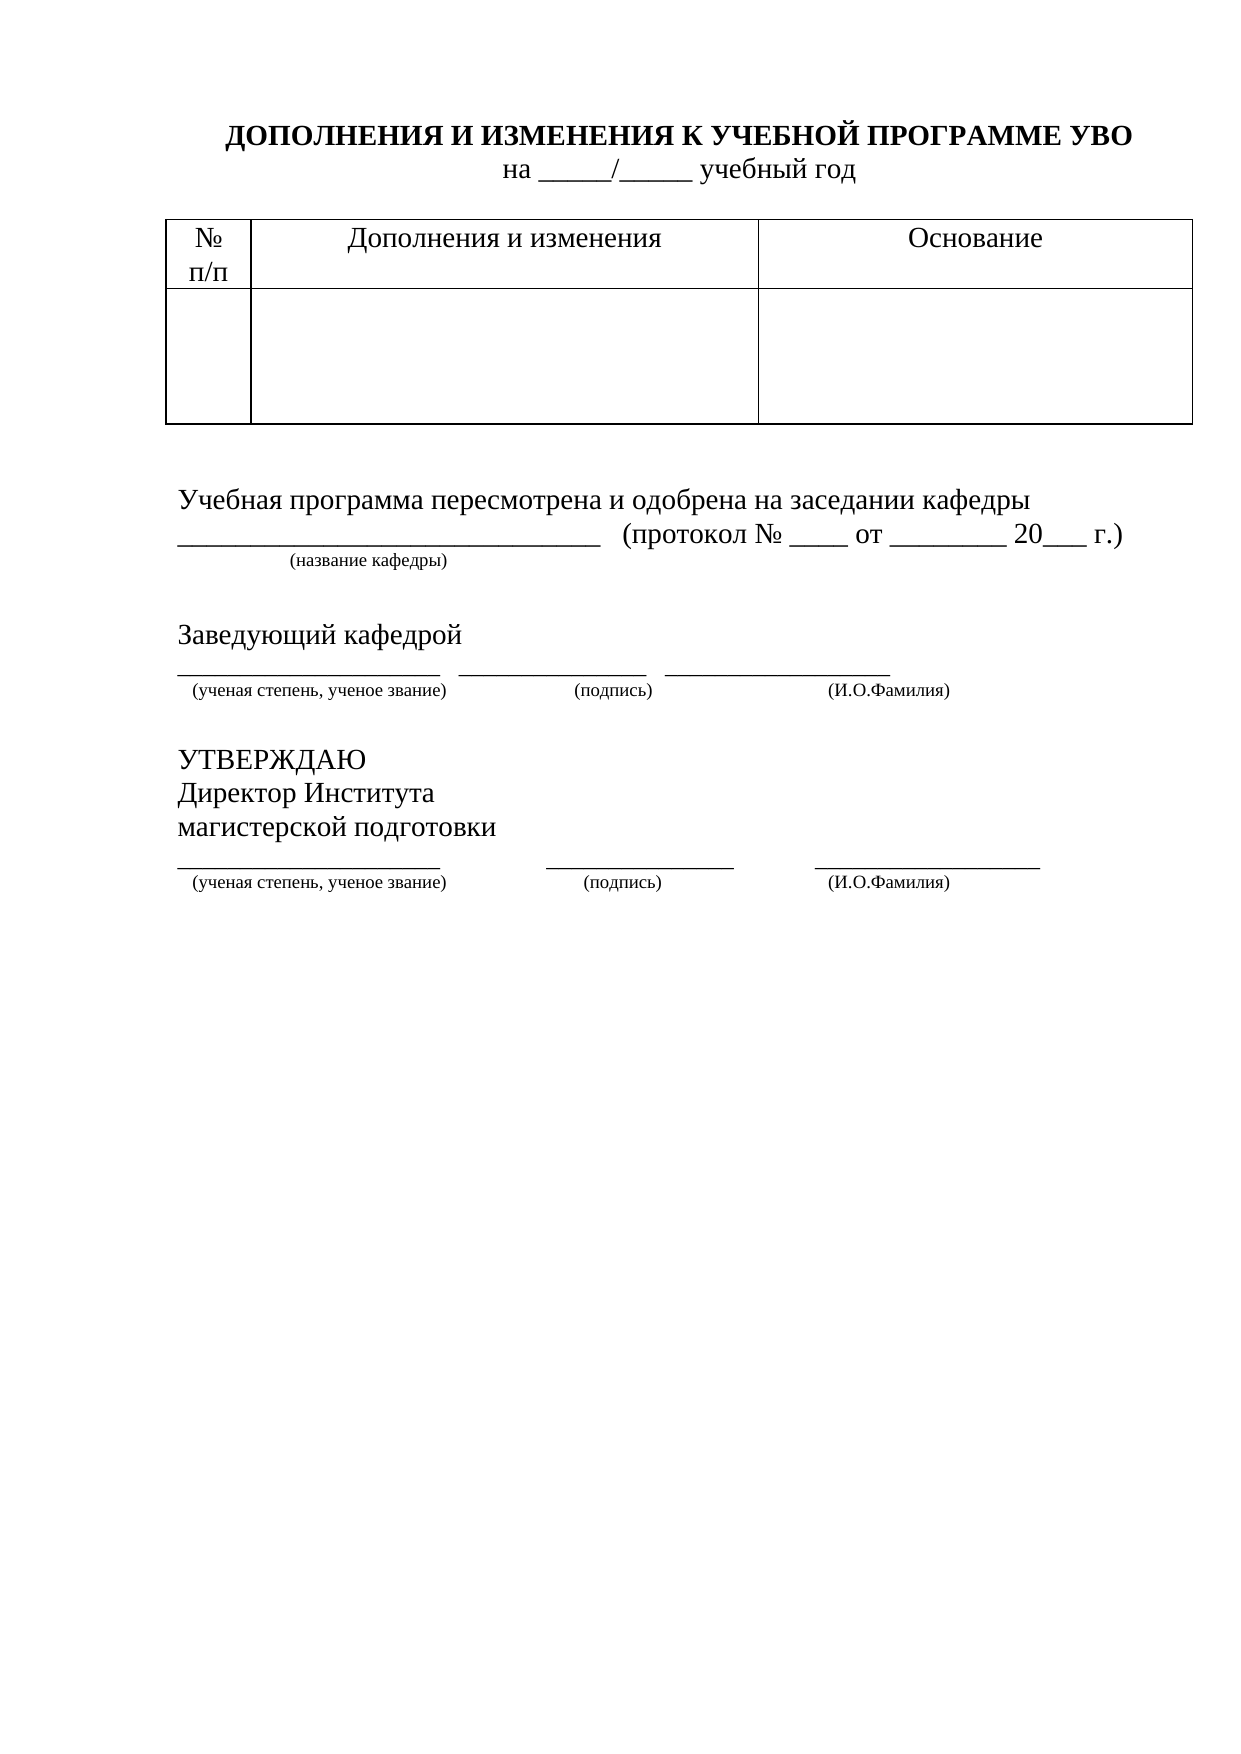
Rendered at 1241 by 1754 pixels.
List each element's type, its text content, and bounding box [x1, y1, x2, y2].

text Директор Института [177, 776, 1181, 809]
text (название кафедры) [177, 549, 1181, 571]
table_header Дополнения и изменения [252, 220, 758, 287]
text (ученая степень, ученое звание) (подпись) (И.О.Фамилия) [192, 871, 1181, 893]
text _____________________ _______________ __________________ [177, 650, 1181, 679]
text магистерской подготовки [177, 809, 1181, 843]
table_cell [252, 289, 758, 423]
text _____________________ _______________ __________________ [177, 843, 1181, 871]
text _____________________________ (протокол № ____ от ________ 20___ г.) [177, 516, 1181, 549]
text УТВЕРЖДАЮ [177, 742, 1181, 776]
table_cell [167, 289, 250, 423]
text (ученая степень, ученое звание) (подпись) (И.О.Фамилия) [192, 679, 1181, 701]
table_cell [759, 289, 1192, 423]
text на _____/_____ учебный год [177, 152, 1181, 185]
text Заведующий кафедрой [177, 617, 1181, 650]
table_header № п/п [167, 220, 250, 287]
text ДОПОЛНЕНИЯ И ИЗМЕНЕНИЯ К УЧЕБНОЙ ПРОГРАММЕ УВО [177, 118, 1181, 152]
table_header Основание [759, 220, 1192, 287]
text Учебная программа пересмотрена и одобрена на заседании кафедры [177, 482, 1181, 516]
